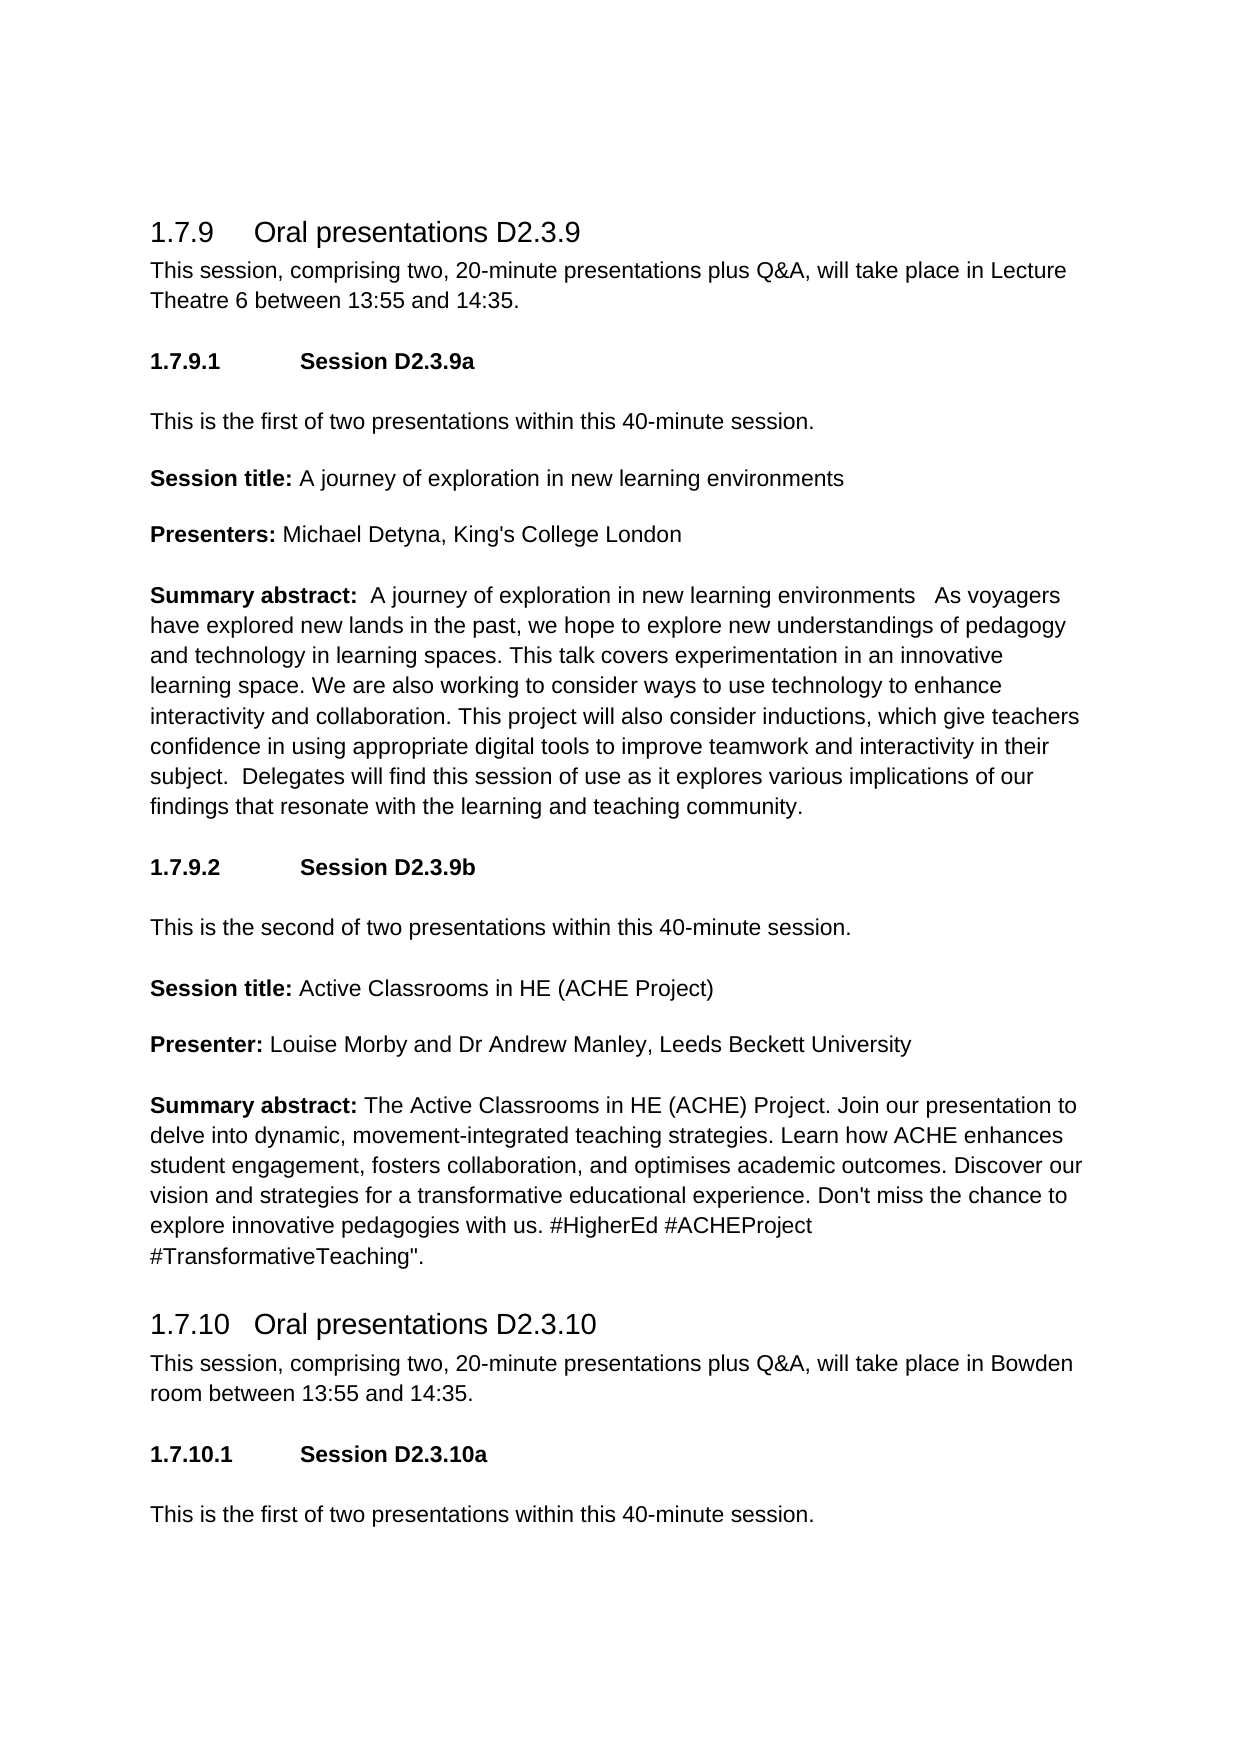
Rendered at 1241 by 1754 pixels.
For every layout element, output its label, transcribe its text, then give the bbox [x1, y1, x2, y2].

text 1.7.10 Oral presentations D2.3.10 [150, 1307, 1090, 1341]
subtitle Summary abstract: The Active Classrooms in HE (ACHE) Project. Join our presentation to delve into dynamic, movement-integrated teaching strategies. Learn how ACHE enhances student engagement, fosters collaboration, and optimises academic outcomes. Discover our vision and strategies for a transformative educational experience. Don't miss the chance to explore innovative pedagogies with us. #HigherEd #ACHEProject #TransformativeTeaching". [150, 1092, 1090, 1269]
text Presenter: Louise Morby and Dr Andrew Manley, Leeds Beckett University [150, 1031, 1090, 1057]
text 1.7.9 Oral presentations D2.3.9 [150, 214, 1090, 248]
text Session title: Active Classrooms in HE (ACHE Project) [150, 974, 1090, 1001]
text Presenters: Michael Detyna, King's College London [150, 521, 1090, 548]
text This is the second of two presentations within this 40-minute session. [150, 914, 1090, 941]
text Session title: A journey of exploration in new learning environments [150, 465, 1090, 491]
text This is the first of two presentations within this 40-minute session. [150, 1501, 1090, 1527]
text Summary abstract: A journey of exploration in new learning environments As voyagers have explored new lands in the past, we hope to explore new understandings of pedagogy and technology in learning spaces. This talk covers experimentation in an innovative learning space. We are also working to consider ways to use technology to enhance interactivity and collaboration. This project will also consider inductions, which give teachers confidence in using appropriate digital tools to improve teamwork and interactivity in their subject. Delegates will find this session of use as it explores various implications of our findings that resonate with the learning and teaching community. [150, 582, 1090, 820]
text 1.7.9.2 Session D2.3.9b [150, 854, 1090, 880]
text This session, comprising two, 20-minute presentations plus Q&A, will take place in Bowden room between 13:55 and 14:35. [150, 1350, 1090, 1406]
text 1.7.9.1 Session D2.3.9a [150, 348, 1090, 374]
text 1.7.10.1 Session D2.3.10a [150, 1441, 1090, 1467]
text This session, comprising two, 20-minute presentations plus Q&A, will take place in Lecture Theatre 6 between 13:55 and 14:35. [150, 257, 1090, 314]
text This is the first of two presentations within this 40-minute session. [150, 408, 1090, 435]
